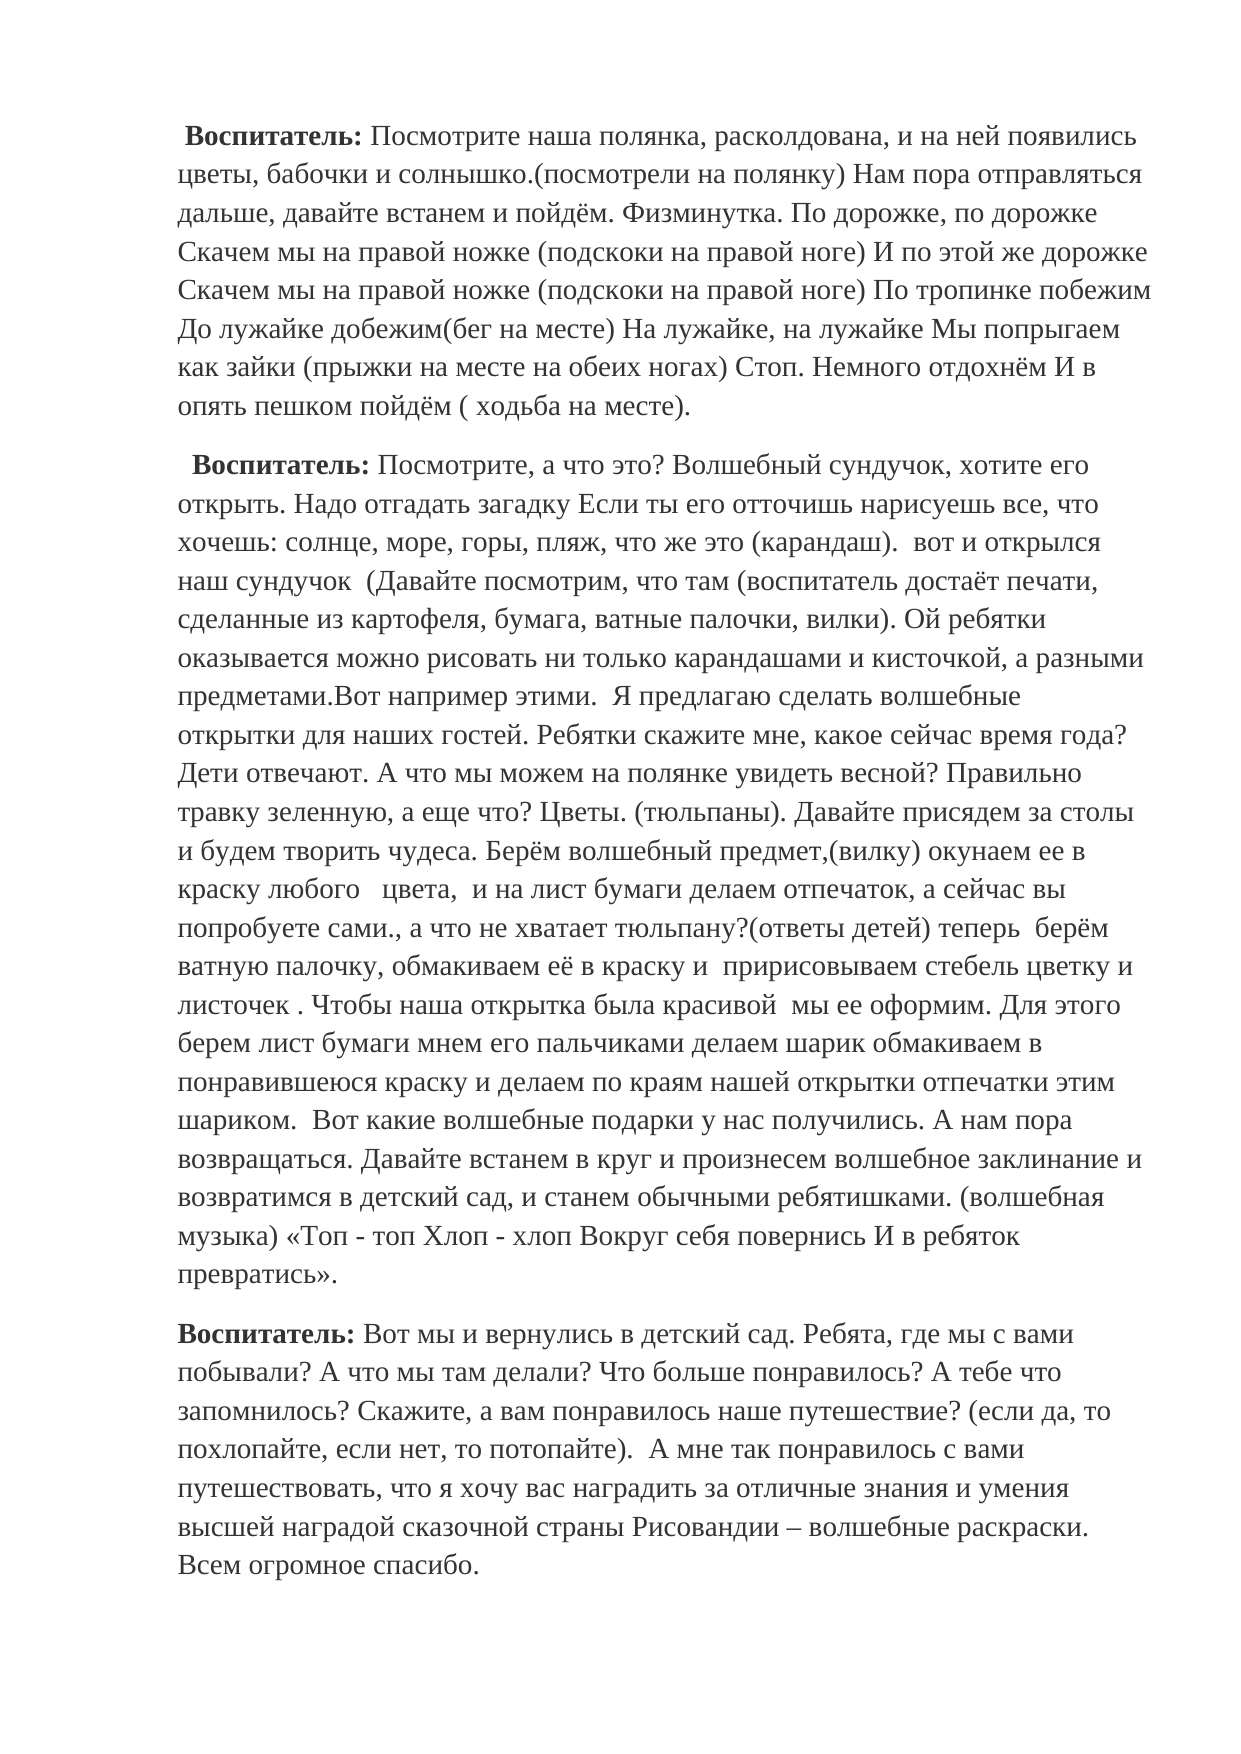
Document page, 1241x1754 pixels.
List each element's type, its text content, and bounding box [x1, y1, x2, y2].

text Воспитатель: Посмотрите, а что это? Волшебный сундучок, хотите его открыть. Надо отгадать загадку Если ты его отточишь нарисуешь все, что хочешь: солнце, море, горы, пляж, что же это (карандаш). вот и открылся наш сундучок (Давайте посмотрим, что там (воспитатель достаёт печати, сделанные из картофеля, бумага, ватные палочки, вилки). Ой ребятки оказывается можно рисовать ни только карандашами и кисточкой, а разными предметами.Вот например этими. Я предлагаю сделать волшебные открытки для наших гостей. Ребятки скажите мне, какое сейчас время года? Дети отвечают. А что мы можем на полянке увидеть весной? Правильно травку зеленную, а еще что? Цветы. (тюльпаны). Давайте присядем за столы и будем творить чудеса. Берём волшебный предмет,(вилку) окунаем ее в краску любого цвета, и на лист бумаги делаем отпечаток, а сейчас вы попробуете сами., а что не хватает тюльпану?(ответы детей) теперь берём ватную палочку, обмакиваем её в краску и пририсовываем стебель цветку и листочек . Чтобы наша открытка была красивой мы ее оформим. Для этого берем лист бумаги мнем его пальчиками делаем шарик обмакиваем в понравившеюся краску и делаем по краям нашей открытки отпечатки этим шариком. Вот какие волшебные подарки у нас получились. А нам пора возвращаться. Давайте встанем в круг и произнесем волшебное заклинание и возвратимся в детский сад, и станем обычными ребятишками. (волшебная музыка) «Топ - топ Хлоп - хлоп Вокруг себя повернись И в ребяток превратись». [177, 447, 1152, 1290]
text Воспитатель: Вот мы и вернулись в детский сад. Ребята, где мы с вами побывали? А что мы там делали? Что больше понравилось? А тебе что запомнилось? Скажите, а вам понравилось наше путешествие? (если да, то похлопайте, если нет, то потопайте). А мне так понравилось с вами путешествовать, что я хочу вас наградить за отличные знания и умения высшей наградой сказочной страны Рисовандии – волшебные раскраски. Всем огромное спасибо. [177, 1316, 1152, 1581]
text Воспитатель: Посмотрите наша полянка, расколдована, и на ней появились цветы, бабочки и солнышко.(посмотрели на полянку) Нам пора отправляться дальше, давайте встанем и пойдём. Физминутка. По дорожке, по дорожке Скачем мы на правой ножке (подскоки на правой ноге) И по этой же дорожке Скачем мы на правой ножке (подскоки на правой ноге) По тропинке побежим До лужайке добежим(бег на месте) На лужайке, на лужайке Мы попрыгаем как зайки (прыжки на месте на обеих ногах) Стоп. Немного отдохнём И в опять пешком пойдём ( ходьба на месте). [177, 118, 1152, 272]
text Воспитатель: Посмотрите наша полянка, расколдована, и на ней появились цветы, бабочки и солнышко.(посмотрели на полянку) Нам пора отправляться дальше, давайте встанем и пойдём. Физминутка. По дорожке, по дорожке Скачем мы на правой ножке (подскоки на правой ноге) И по этой же дорожке Скачем мы на правой ножке (подскоки на правой ноге) По тропинке побежим До лужайке добежим(бег на месте) На лужайке, на лужайке Мы попрыгаем как зайки (прыжки на месте на обеих ногах) Стоп. Немного отдохнём И в опять пешком пойдём ( ходьба на месте). [177, 306, 1152, 421]
